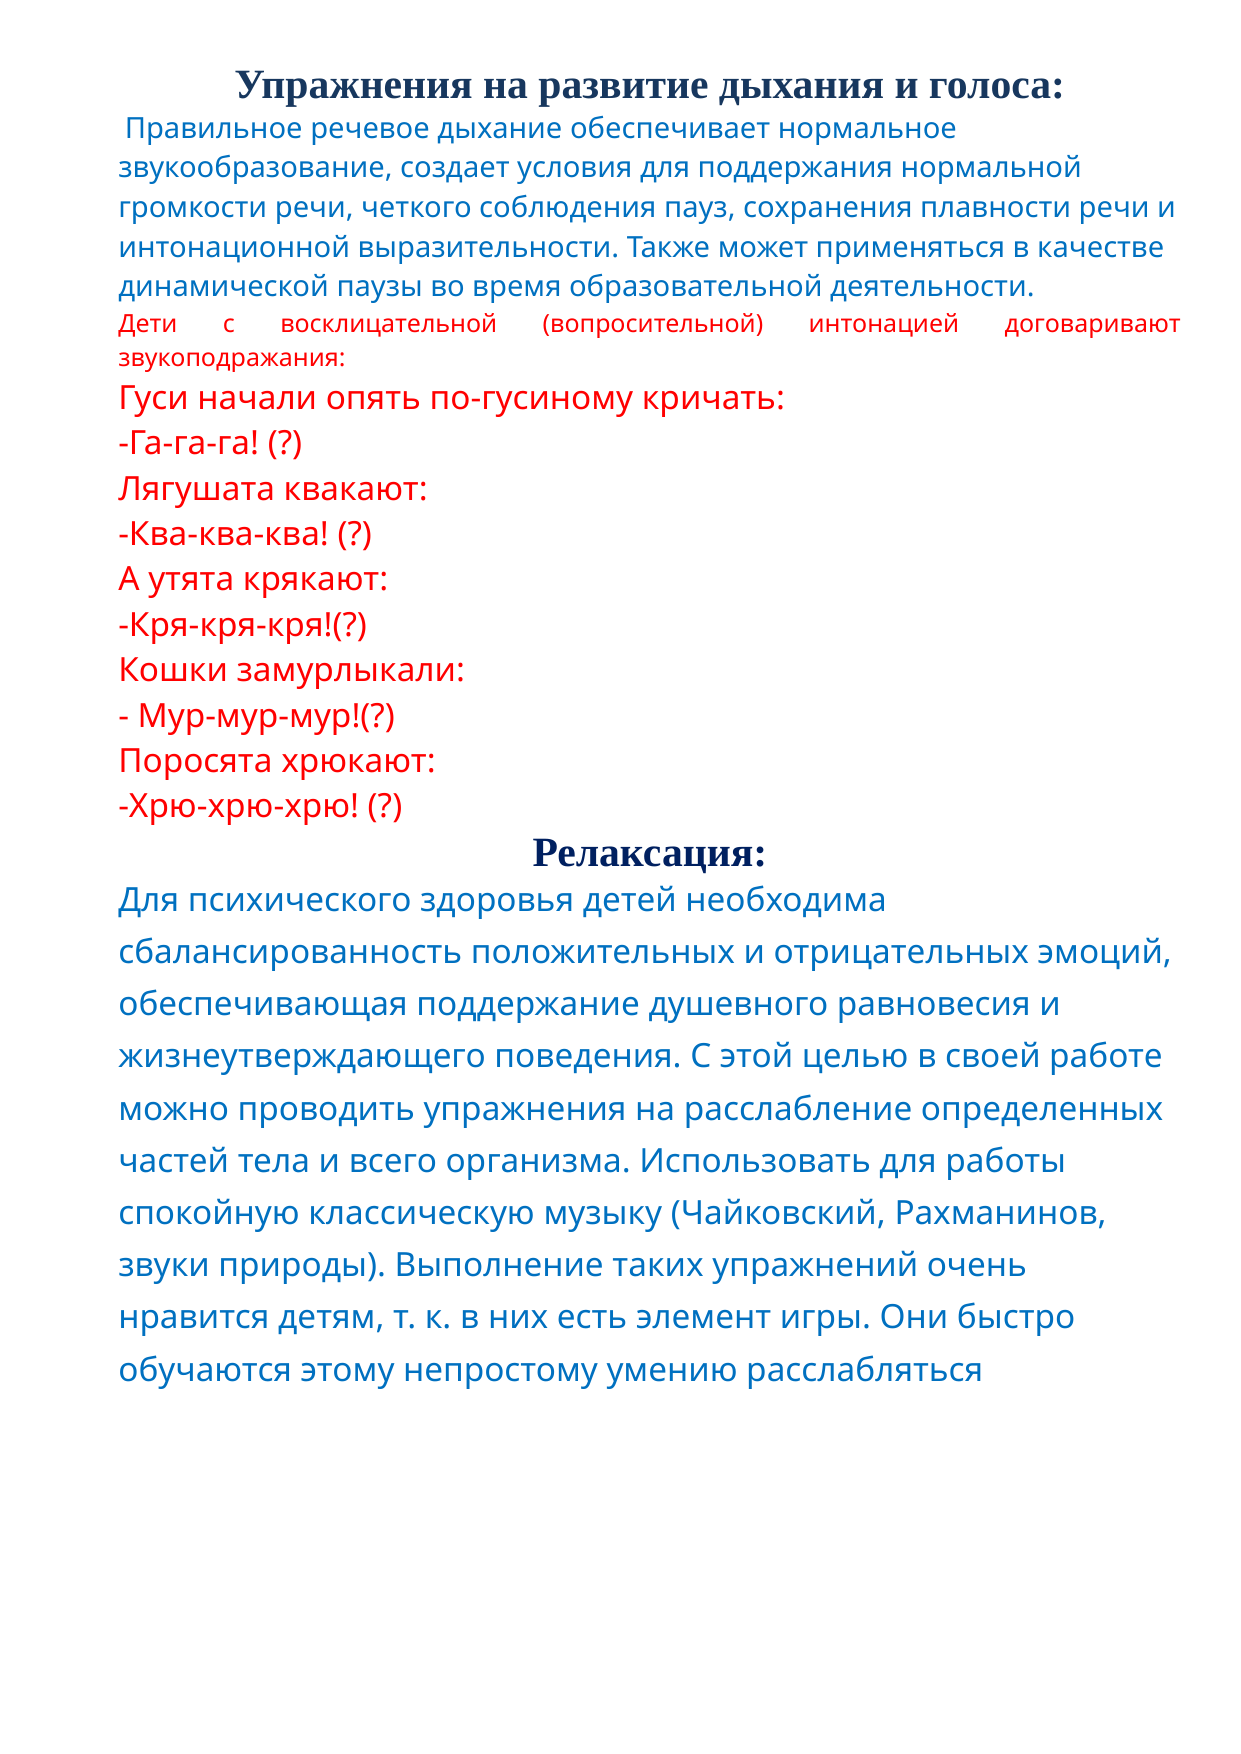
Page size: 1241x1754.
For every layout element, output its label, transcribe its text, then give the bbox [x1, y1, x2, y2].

text Для психического здоровья детей необходима сбалансированность положительных и отрицательных эмоций, обеспечивающая поддержание душевного равновесия и жизнеутверждающего поведения. С этой целью в своей работе можно проводить упражнения на расслабление определенных частей тела и всего организма. Использовать для работы спокойную классическую музыку (Чайковский, Рахманинов, звуки природы). Выполнение таких упражнений очень нравится детям, т. к. в них есть элемент игры. Они быстро обучаются этому непростому умению расслабляться [118, 876, 1181, 1391]
text А утята крякают: [118, 555, 1181, 601]
text -Хрю-хрю-хрю! (?) [118, 782, 1181, 828]
text Упражнения на развитие дыхания и голоса: [118, 59, 1181, 107]
text -Га-га-га! (?) [118, 419, 1181, 464]
text - Мур-мур-мур!(?) [118, 691, 1181, 737]
text Релаксация: [118, 828, 1181, 876]
text -Кря-кря-кря!(?) [118, 601, 1181, 646]
text -Ква-ква-ква! (?) [118, 510, 1181, 555]
text Правильное речевое дыхание обеспечивает нормальное звукообразование, создает условия для поддержания нормальной громкости речи, четкого соблюдения пауз, сохранения плавности речи и интонационной выразительности. Также может применяться в качестве динамической паузы во время образовательной деятельности. [118, 107, 1181, 305]
text Кошки замурлыкали: [118, 646, 1181, 691]
text Поросята хрюкают: [118, 737, 1181, 782]
text Лягушата квакают: [118, 464, 1181, 510]
text Дети с восклицательной (вопросительной) интонацией договаривают звукоподражания: [118, 305, 1181, 373]
text Гуси начали опять по-гусиному кричать: [118, 373, 1181, 419]
